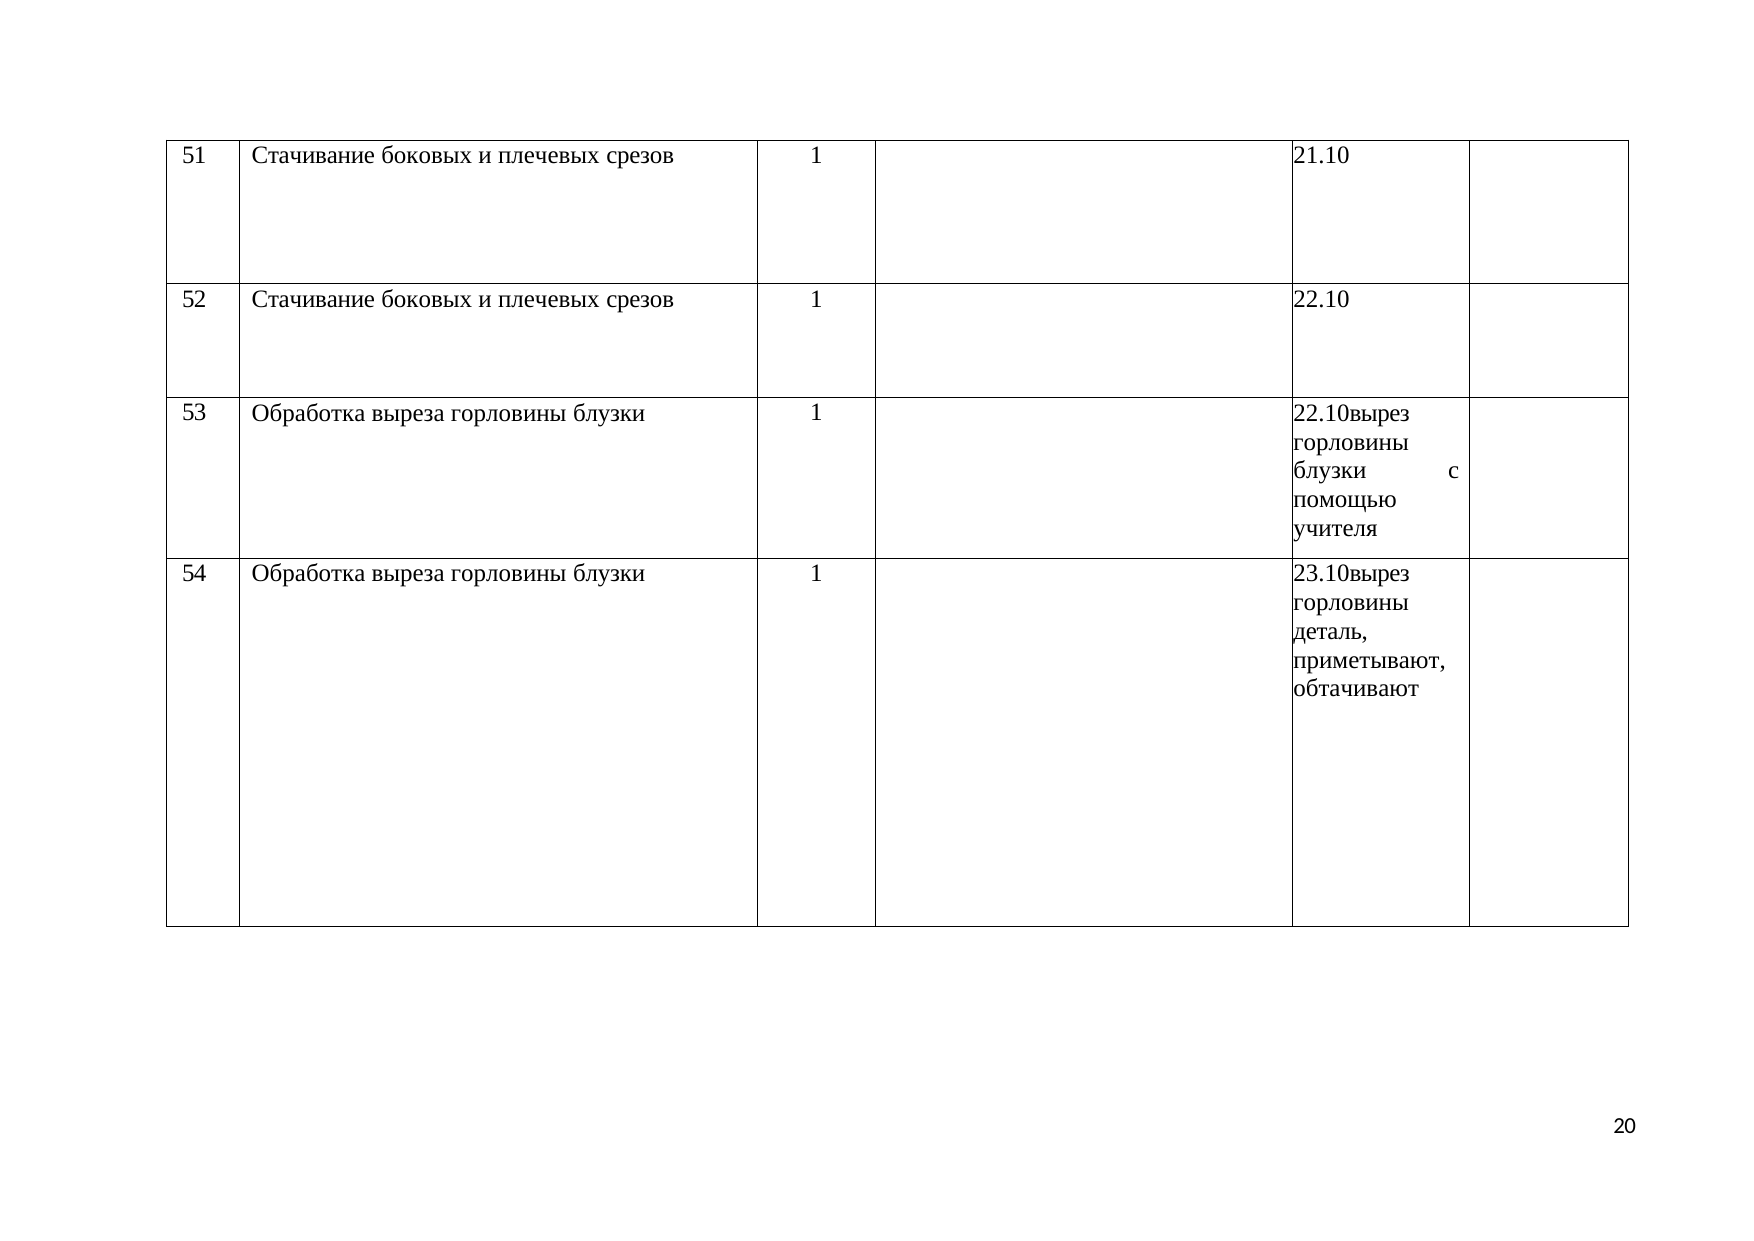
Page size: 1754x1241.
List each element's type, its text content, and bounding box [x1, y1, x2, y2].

table_header [876, 141, 1292, 283]
table_header 51 [167, 141, 239, 283]
table_header 1 [758, 141, 875, 283]
table_header Стачивание боковых и плечевых срезов [240, 141, 757, 283]
table_cell 1 [758, 559, 875, 926]
table_cell 22.10 [1293, 284, 1469, 397]
table_cell Обработка выреза горловины блузки [240, 559, 757, 926]
table_cell 52 [167, 284, 239, 397]
table_header 21.10 [1293, 141, 1469, 283]
table_cell [876, 398, 1292, 557]
table_cell [876, 559, 1292, 926]
table_cell [1470, 284, 1628, 397]
table_cell 23.10 вырез горловины деталь, приметывают, обтачивают [1293, 559, 1469, 926]
table_cell [1470, 398, 1628, 557]
table_cell 53 [167, 398, 239, 557]
table_cell 22.10 вырез горловины блузки с помощью учителя [1293, 398, 1469, 557]
table_cell 1 [758, 398, 875, 557]
table_header [1470, 141, 1628, 283]
table_cell Стачивание боковых и плечевых срезов [240, 284, 757, 397]
table_cell [876, 284, 1292, 397]
table_cell 1 [758, 284, 875, 397]
table_cell [1470, 559, 1628, 926]
table_cell Обработка выреза горловины блузки [240, 398, 757, 557]
table_cell 54 [167, 559, 239, 926]
